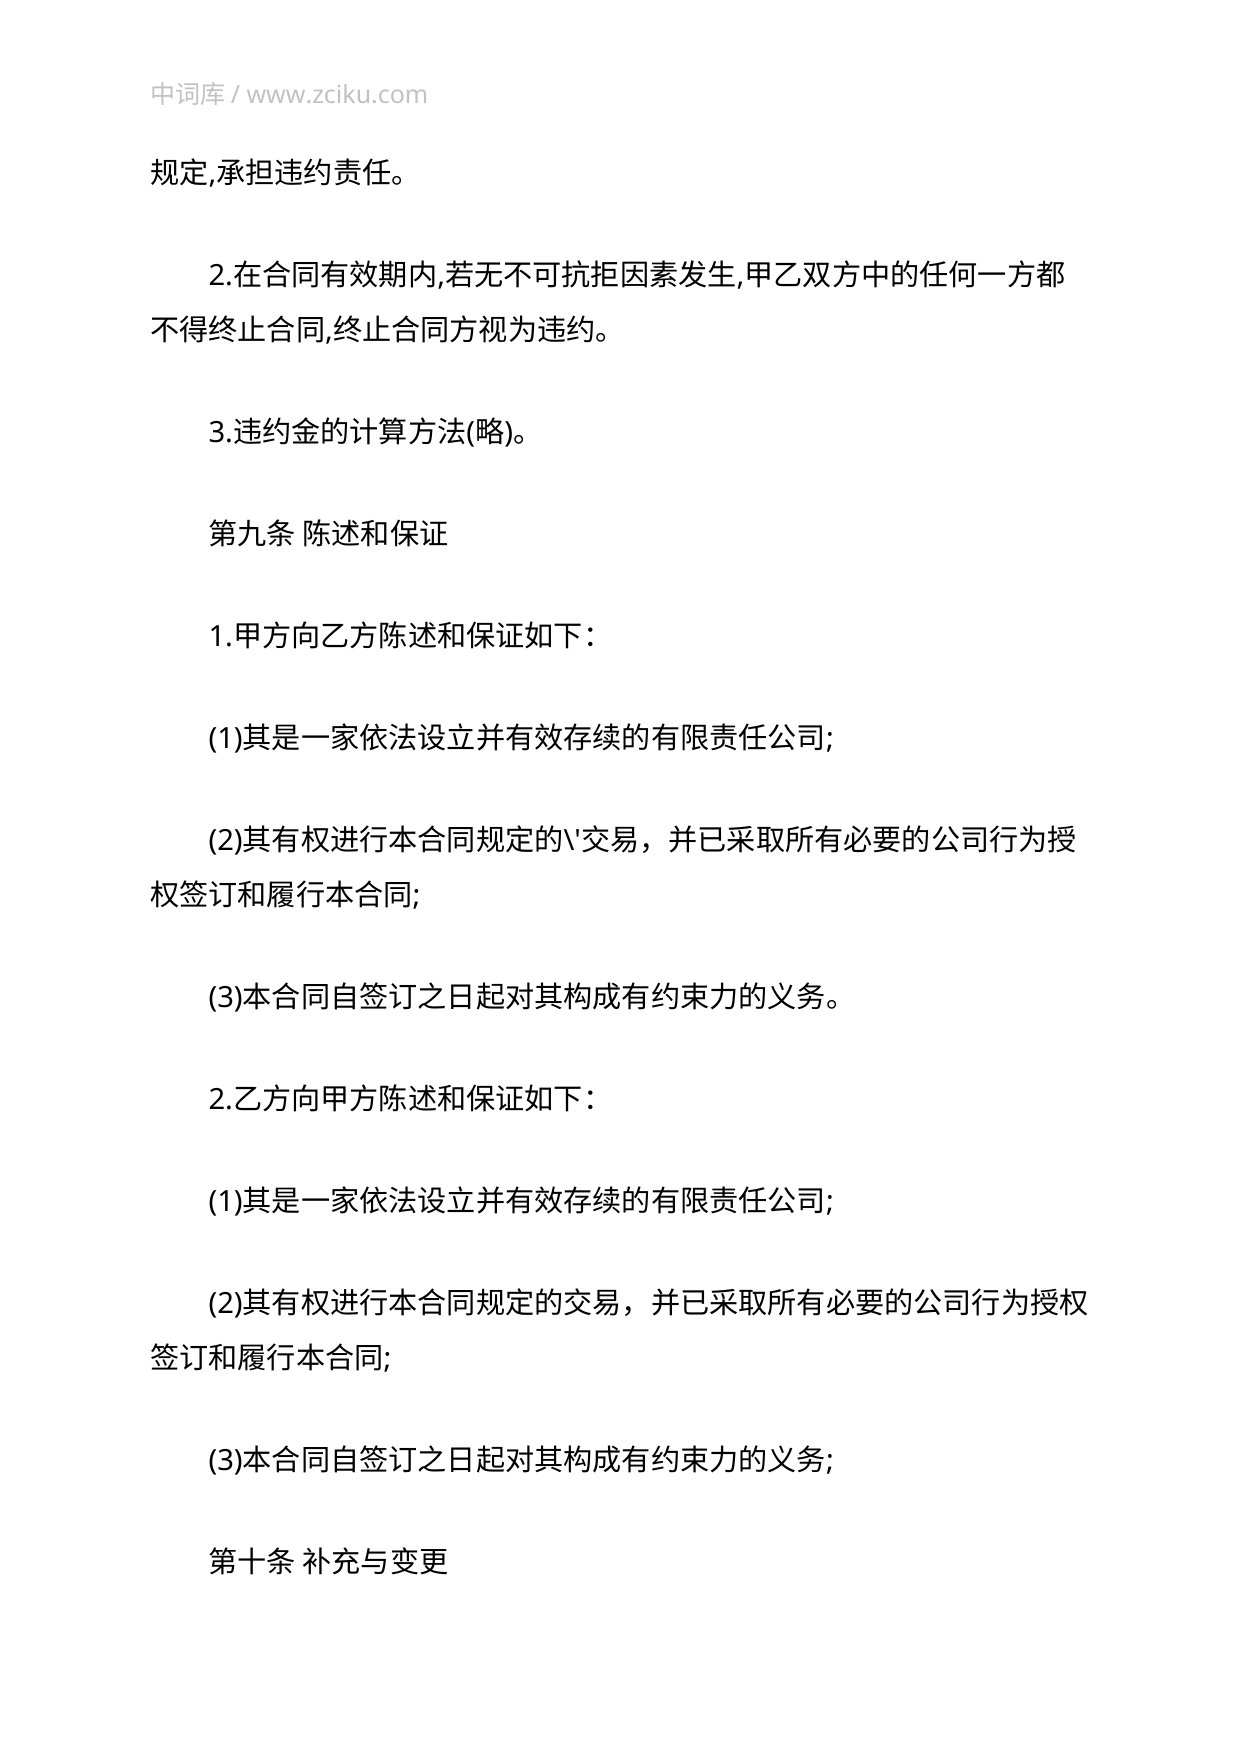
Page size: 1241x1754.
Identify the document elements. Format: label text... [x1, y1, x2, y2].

text 2.乙方向甲方陈述和保证如下： [150, 1076, 1090, 1118]
text (1)其是一家依法设立并有效存续的有限责任公司; [150, 715, 1090, 757]
text 第九条 陈述和保证 [150, 511, 1090, 553]
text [150, 150, 1090, 192]
text (2)其有权进行本合同规定的交易，并已采取所有必要的公司行为授权签订和履行本合同; [150, 1279, 1090, 1377]
text 第十条 补充与变更 [150, 1538, 1090, 1581]
text 3.违约金的计算方法(略)。 [150, 409, 1090, 451]
text 2.在合同有效期内,若无不可抗拒因素发生,甲乙双方中的任何一方都不得终止合同,终止合同方视为违约。 [150, 252, 1090, 349]
text 1.甲方向乙方陈述和保证如下： [150, 613, 1090, 655]
text (3)本合同自签订之日起对其构成有约束力的义务; [150, 1437, 1090, 1479]
text (3)本合同自签订之日起对其构成有约束力的义务。 [150, 974, 1090, 1016]
text (1)其是一家依法设立并有效存续的有限责任公司; [150, 1178, 1090, 1220]
text (2)其有权进行本合同规定的\'交易，并已采取所有必要的公司行为授权签订和履行本合同; [150, 817, 1090, 914]
